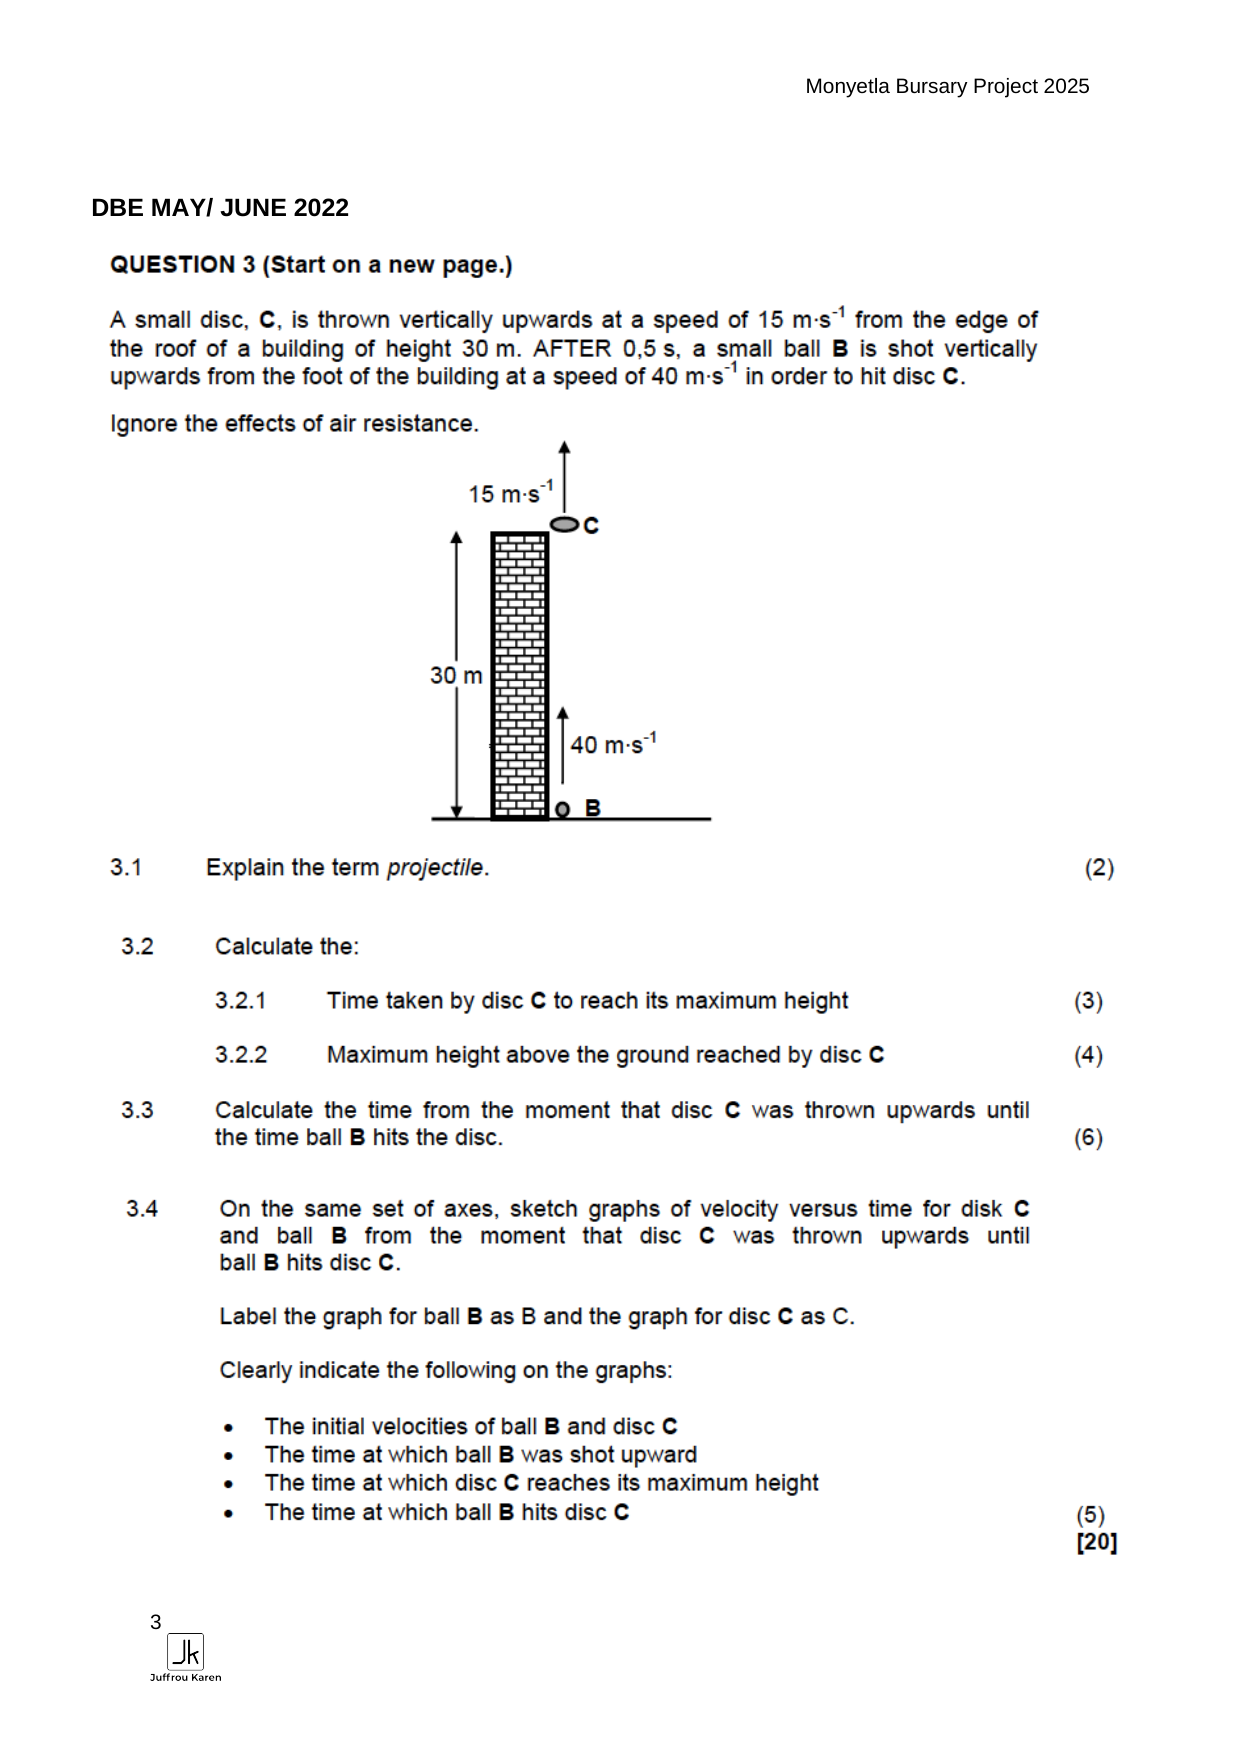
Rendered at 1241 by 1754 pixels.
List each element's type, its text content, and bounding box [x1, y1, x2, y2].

picture [91, 921, 1160, 1171]
picture [91, 1186, 1169, 1565]
picture [150, 1633, 221, 1681]
text DBE MAY/ JUNE 2022 [91, 193, 1090, 222]
picture [91, 236, 1155, 907]
